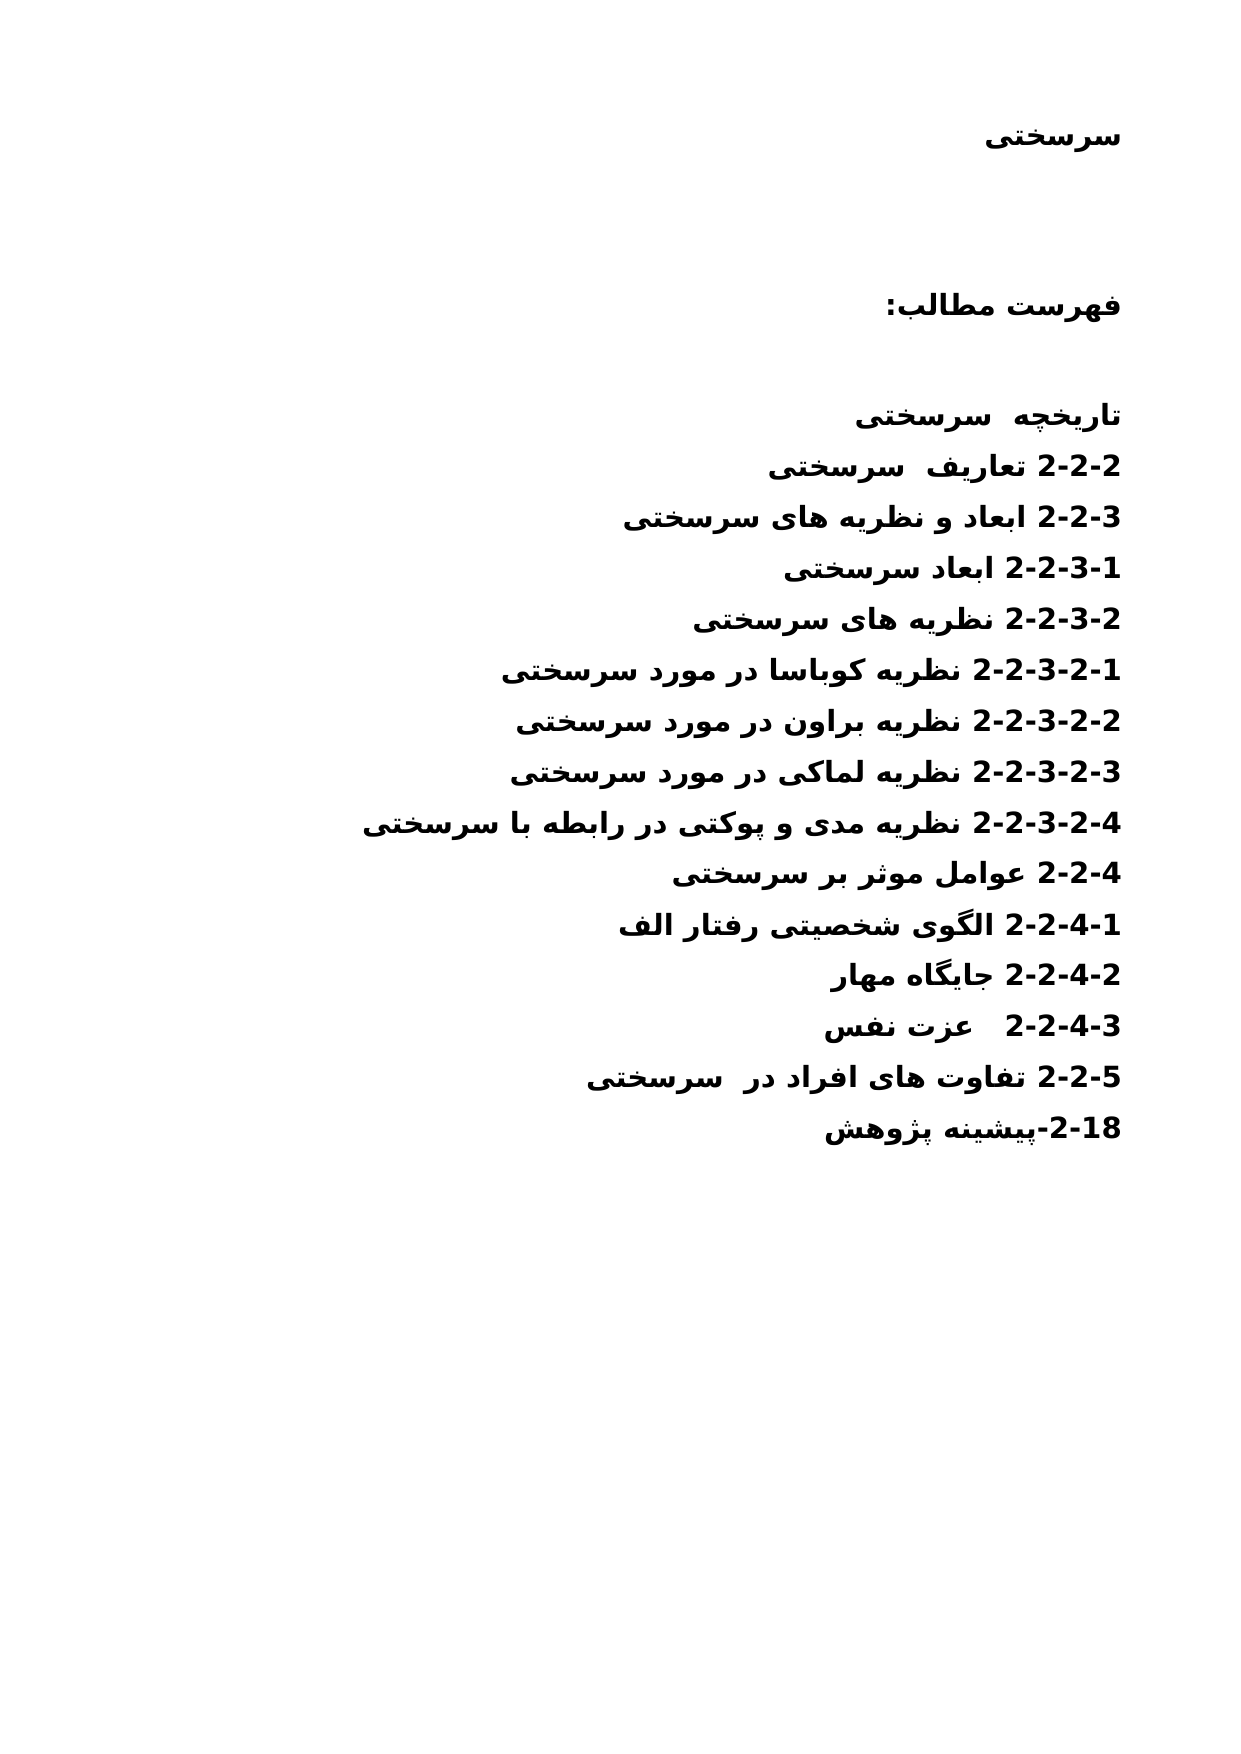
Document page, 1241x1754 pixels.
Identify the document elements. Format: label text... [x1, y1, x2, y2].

text 2-2-3-2-3 نظریه لماکی در مورد سرسختی [118, 755, 1122, 789]
text 2-2-3-1 ابعاد سرسختی [118, 551, 1122, 585]
text 2-2-2 تعاریف سرسختی [118, 449, 1122, 483]
text 2-2-4-2 جایگاه مهار [118, 959, 1122, 993]
text 2-18-پیشینه پژوهش [118, 1112, 1122, 1146]
text 2-2-3-2-4 نظریه مدی و پوکتی در رابطه با سرسختی [118, 806, 1122, 840]
text 2-2-4 عوامل موثر بر سرسختی [118, 857, 1122, 891]
text 2-2-4-1 الگوی شخصیتی رفتار الف [118, 908, 1122, 942]
text 2-2-3-2-2 نظریه براون در مورد سرسختی [118, 704, 1122, 738]
text سرسختی [118, 118, 1122, 152]
text 2-2-5 تفاوت های افراد در سرسختی [118, 1061, 1122, 1094]
text 2-2-3-2-1 نظریه کوباسا در مورد سرسختی [118, 653, 1122, 687]
text تاریخچه سرسختی [118, 398, 1122, 432]
text 2-2-4-3 عزت نفس [118, 1010, 1122, 1044]
text 2-2-3-2 نظریه های سرسختی [118, 602, 1122, 636]
text فهرست مطالب: [118, 288, 1122, 322]
text 2-2-3 ابعاد و نظریه های سرسختی [118, 500, 1122, 534]
